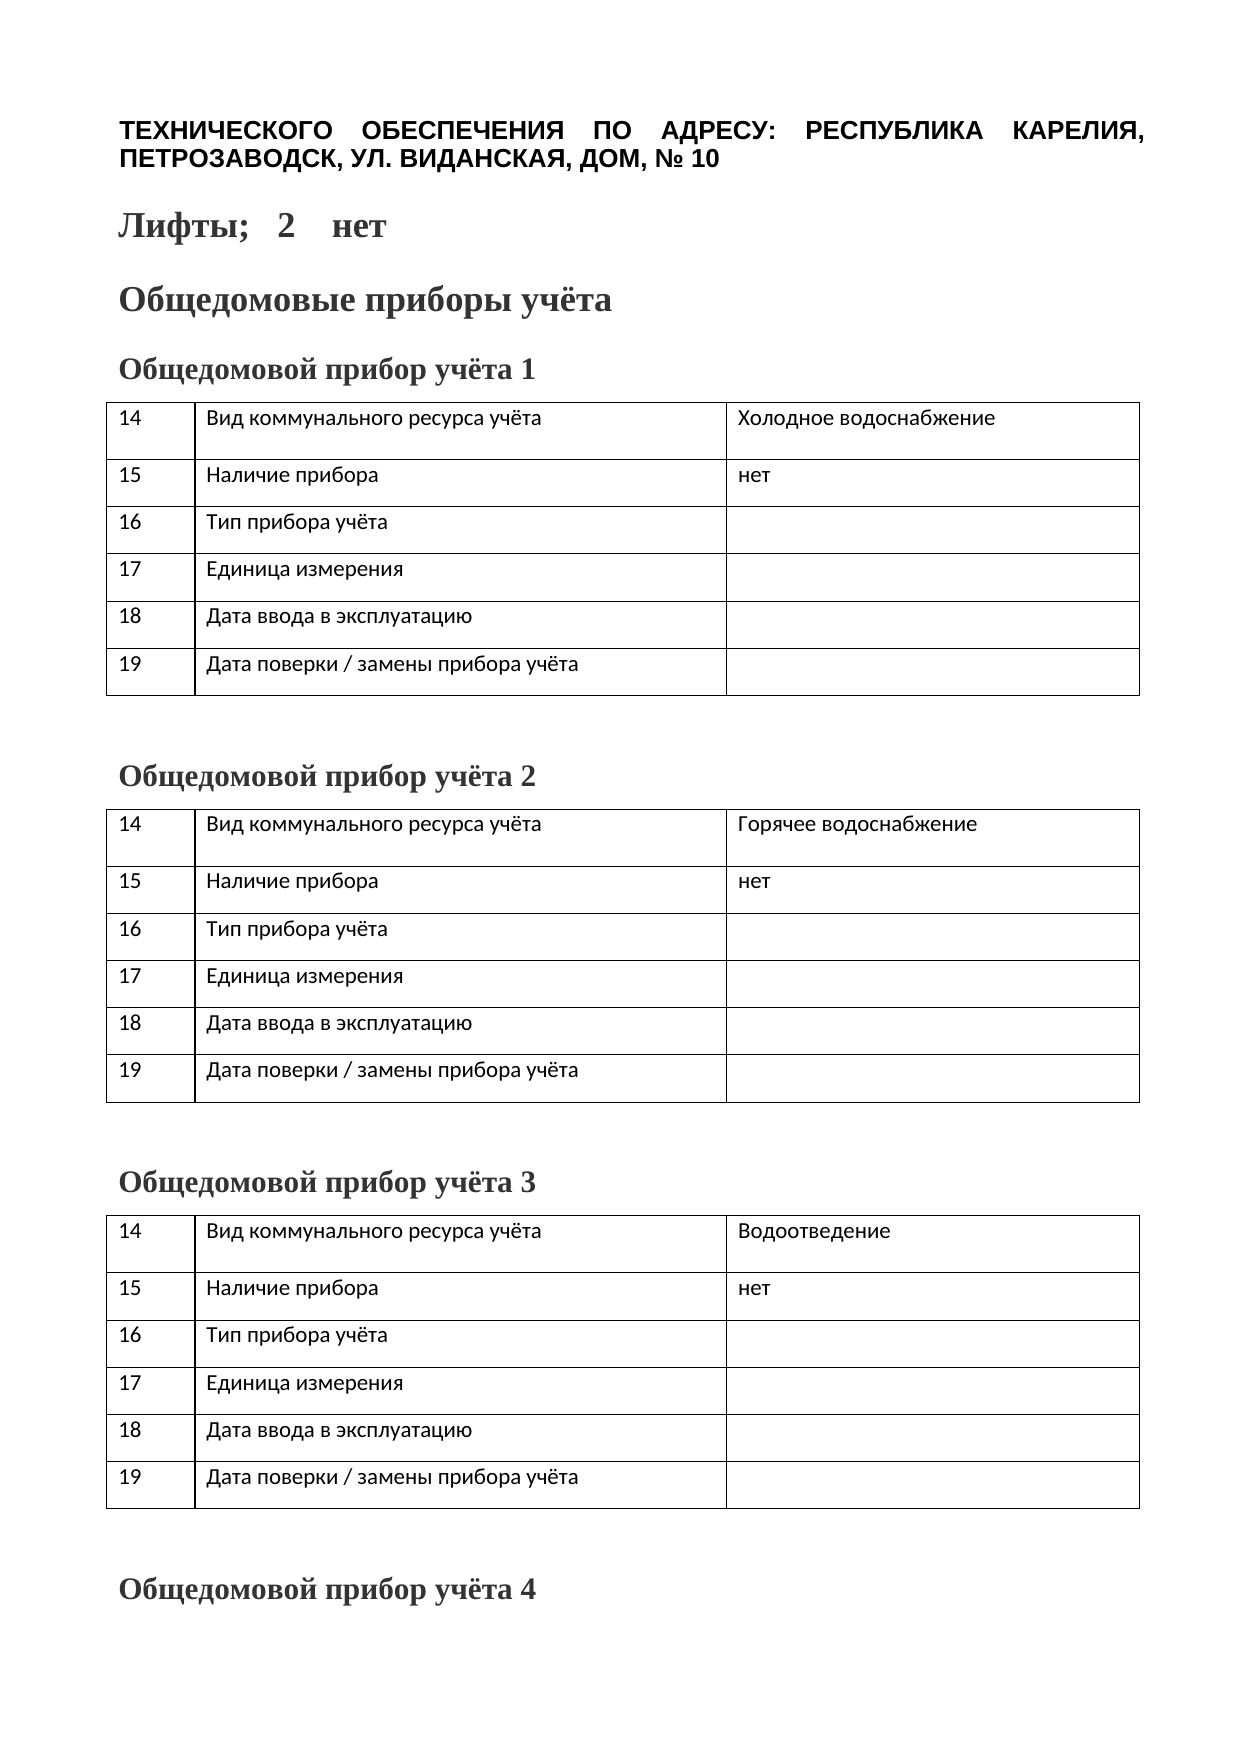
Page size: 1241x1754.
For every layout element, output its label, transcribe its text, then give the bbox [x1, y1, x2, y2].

table_header Вид коммунального ресурса учёта [196, 1216, 726, 1272]
table_cell 16 [107, 914, 194, 960]
table_header 14 [107, 810, 194, 866]
text Общедомовой прибор учёта 1 [118, 350, 1152, 386]
table_header Холодное водоснабжение [727, 403, 1139, 459]
table_cell 18 [107, 1008, 194, 1054]
table_cell [727, 507, 1139, 553]
table_cell Дата ввода в эксплуатацию [196, 602, 726, 648]
table_cell нет [727, 460, 1139, 506]
table_cell Дата поверки / замены прибора учёта [196, 1462, 726, 1508]
table_cell Единица измерения [196, 961, 726, 1007]
text Общедомовой прибор учёта 4 [118, 1570, 1152, 1606]
table_cell Единица измерения [196, 554, 726, 601]
table_header Вид коммунального ресурса учёта [196, 810, 726, 866]
table_header 14 [107, 403, 194, 459]
table_header Горячее водоснабжение [727, 810, 1139, 866]
table_cell 19 [107, 1462, 194, 1508]
table_cell нет [727, 867, 1139, 913]
table_cell Тип прибора учёта [196, 914, 726, 960]
table_cell Дата поверки / замены прибора учёта [196, 649, 726, 695]
text Лифты; 2 нет [118, 204, 1152, 246]
table_cell 15 [107, 460, 194, 506]
table_cell Единица измерения [196, 1368, 726, 1414]
table_cell [727, 1008, 1139, 1054]
table_cell 18 [107, 602, 194, 648]
table_cell Наличие прибора [196, 460, 726, 506]
table_header Вид коммунального ресурса учёта [196, 403, 726, 459]
table_cell 19 [107, 1055, 194, 1102]
table_cell 16 [107, 507, 194, 553]
table_cell [727, 554, 1139, 601]
table_cell нет [727, 1273, 1139, 1319]
table_cell 16 [107, 1321, 194, 1367]
table_cell 17 [107, 1368, 194, 1414]
table_cell Наличие прибора [196, 867, 726, 913]
table_cell 19 [107, 649, 194, 695]
table_cell [727, 1368, 1139, 1414]
table_cell Тип прибора учёта [196, 507, 726, 553]
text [118, 118, 1145, 173]
table_cell [727, 1055, 1139, 1102]
table_cell Наличие прибора [196, 1273, 726, 1319]
table_cell Дата ввода в эксплуатацию [196, 1415, 726, 1461]
text Общедомовой прибор учёта 2 [118, 757, 1152, 793]
table_cell Дата поверки / замены прибора учёта [196, 1055, 726, 1102]
text Общедомовые приборы учёта [118, 277, 1152, 319]
table_cell [727, 1462, 1139, 1508]
table_cell [727, 1415, 1139, 1461]
table_cell 15 [107, 1273, 194, 1319]
table_cell 17 [107, 554, 194, 601]
table_cell Дата ввода в эксплуатацию [196, 1008, 726, 1054]
table_header Водоотведение [727, 1216, 1139, 1272]
table_header 14 [107, 1216, 194, 1272]
table_cell Тип прибора учёта [196, 1321, 726, 1367]
table_cell [727, 914, 1139, 960]
table_cell [727, 649, 1139, 695]
table_cell [727, 602, 1139, 648]
table_cell 17 [107, 961, 194, 1007]
table_cell [727, 961, 1139, 1007]
table_cell [727, 1321, 1139, 1367]
text Общедомовой прибор учёта 3 [118, 1164, 1152, 1199]
table_cell 15 [107, 867, 194, 913]
table_cell 18 [107, 1415, 194, 1461]
